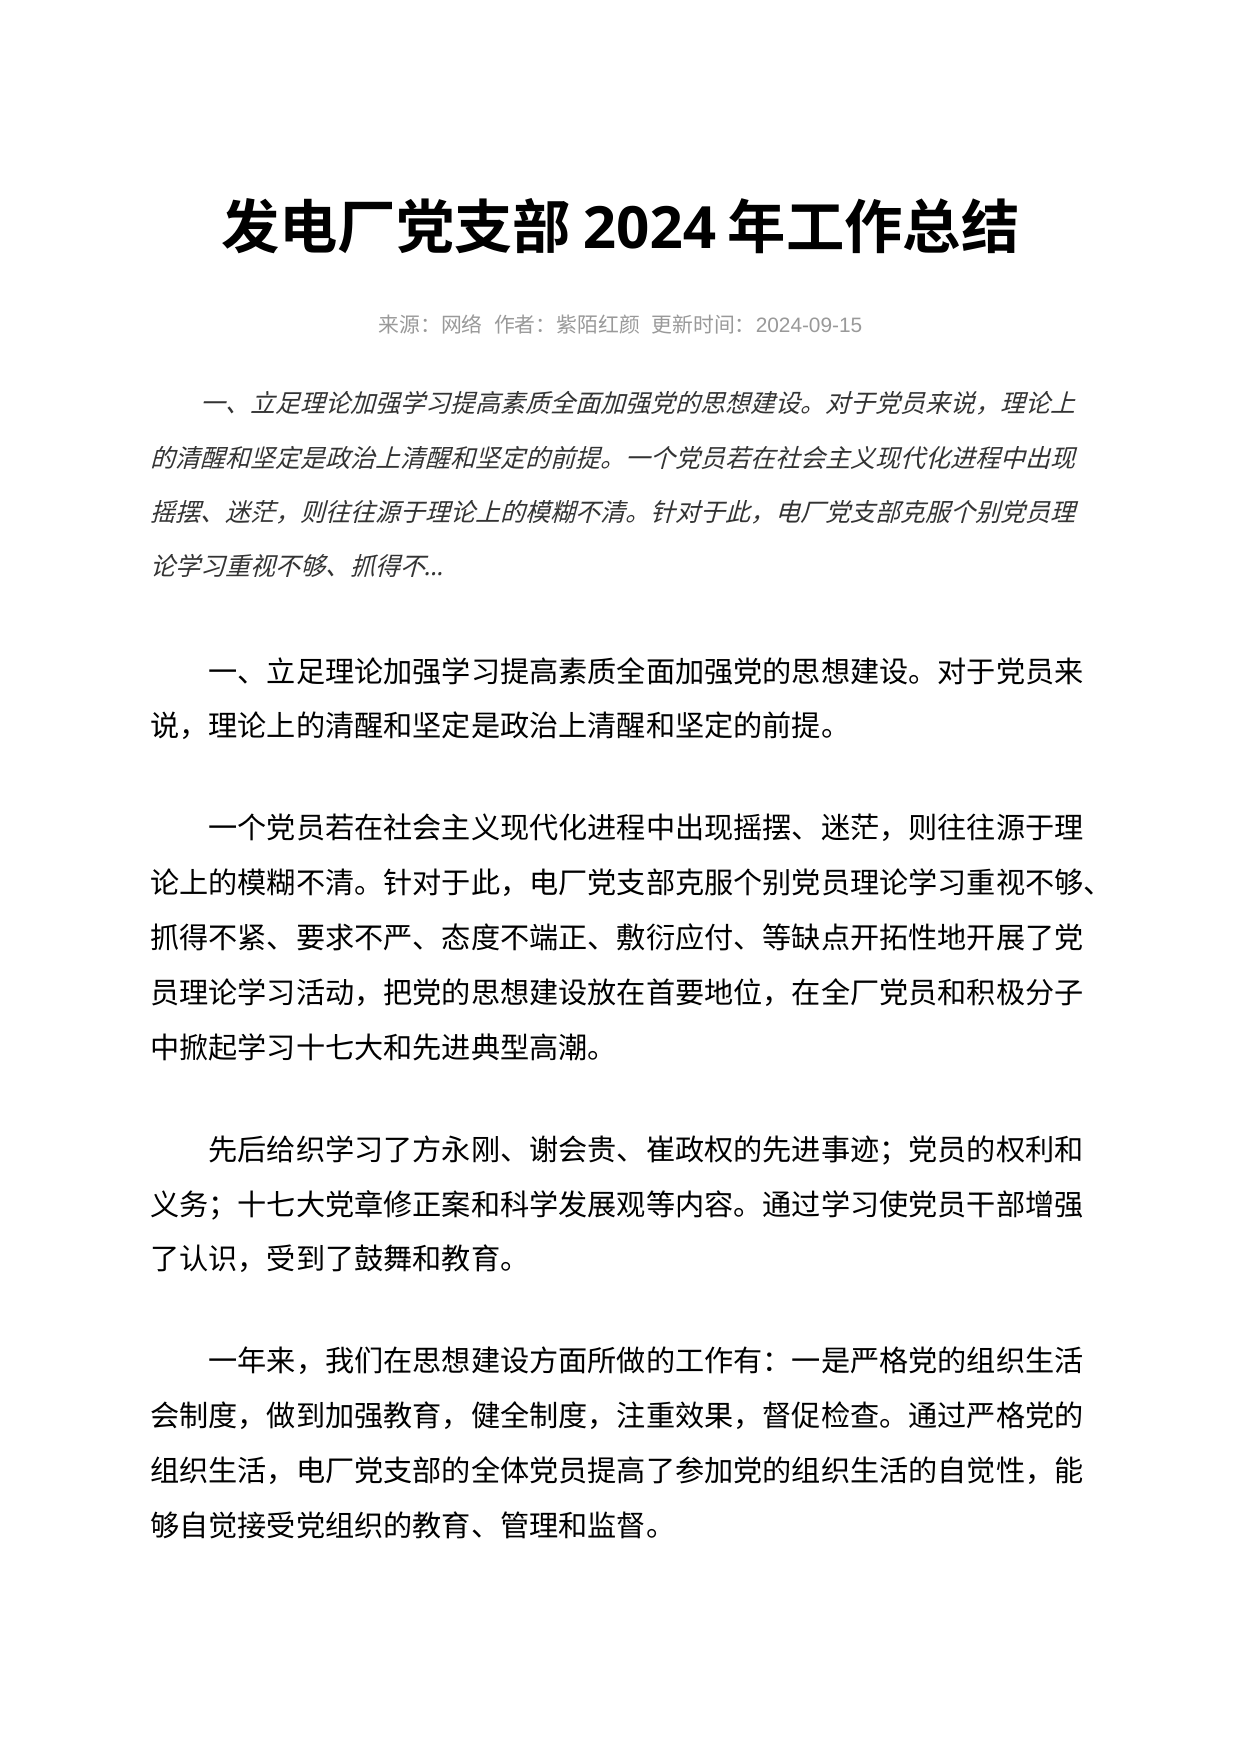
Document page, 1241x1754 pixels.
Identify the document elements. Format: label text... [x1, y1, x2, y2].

text 来源：网络 作者：紫陌红颜 更新时间：2024-09-15 [150, 313, 1090, 337]
text 先后给织学习了方永刚、谢会贵、崔政权的先进事迹；党员的权利和义务；十七大党章修正案和科学发展观等内容。通过学习使党员干部增强了认识，受到了鼓舞和教育。 [150, 1126, 1090, 1278]
text 一年来，我们在思想建设方面所做的工作有：一是严格党的组织生活会制度，做到加强教育，健全制度，注重效果，督促检查。通过严格党的组织生活，电厂党支部的全体党员提高了参加党的组织生活的自觉性，能够自觉接受党组织的教育、管理和监督。 [150, 1338, 1090, 1545]
text 一、立足理论加强学习提高素质全面加强党的思想建设。对于党员来说，理论上的清醒和坚定是政治上清醒和坚定的前提。一个党员若在社会主义现代化进程中出现摇摆、迷茫，则往往源于理论上的模糊不清。针对于此，电厂党支部克服个别党员理论学习重视不够、抓得不... [150, 384, 1090, 583]
text 一、立足理论加强学习提高素质全面加强党的思想建设。对于党员来说，理论上的清醒和坚定是政治上清醒和坚定的前提。 [150, 648, 1090, 745]
text 一个党员若在社会主义现代化进程中出现摇摆、迷茫，则往往源于理论上的模糊不清。针对于此，电厂党支部克服个别党员理论学习重视不够、抓得不紧、要求不严、态度不端正、敷衍应付、等缺点开拓性地开展了党员理论学习活动，把党的思想建设放在首要地位，在全厂党员和积极分子中掀起学习十七大和先进典型高潮。 [150, 805, 1090, 1067]
subtitle 发电厂党支部2024年工作总结 [150, 181, 1090, 266]
